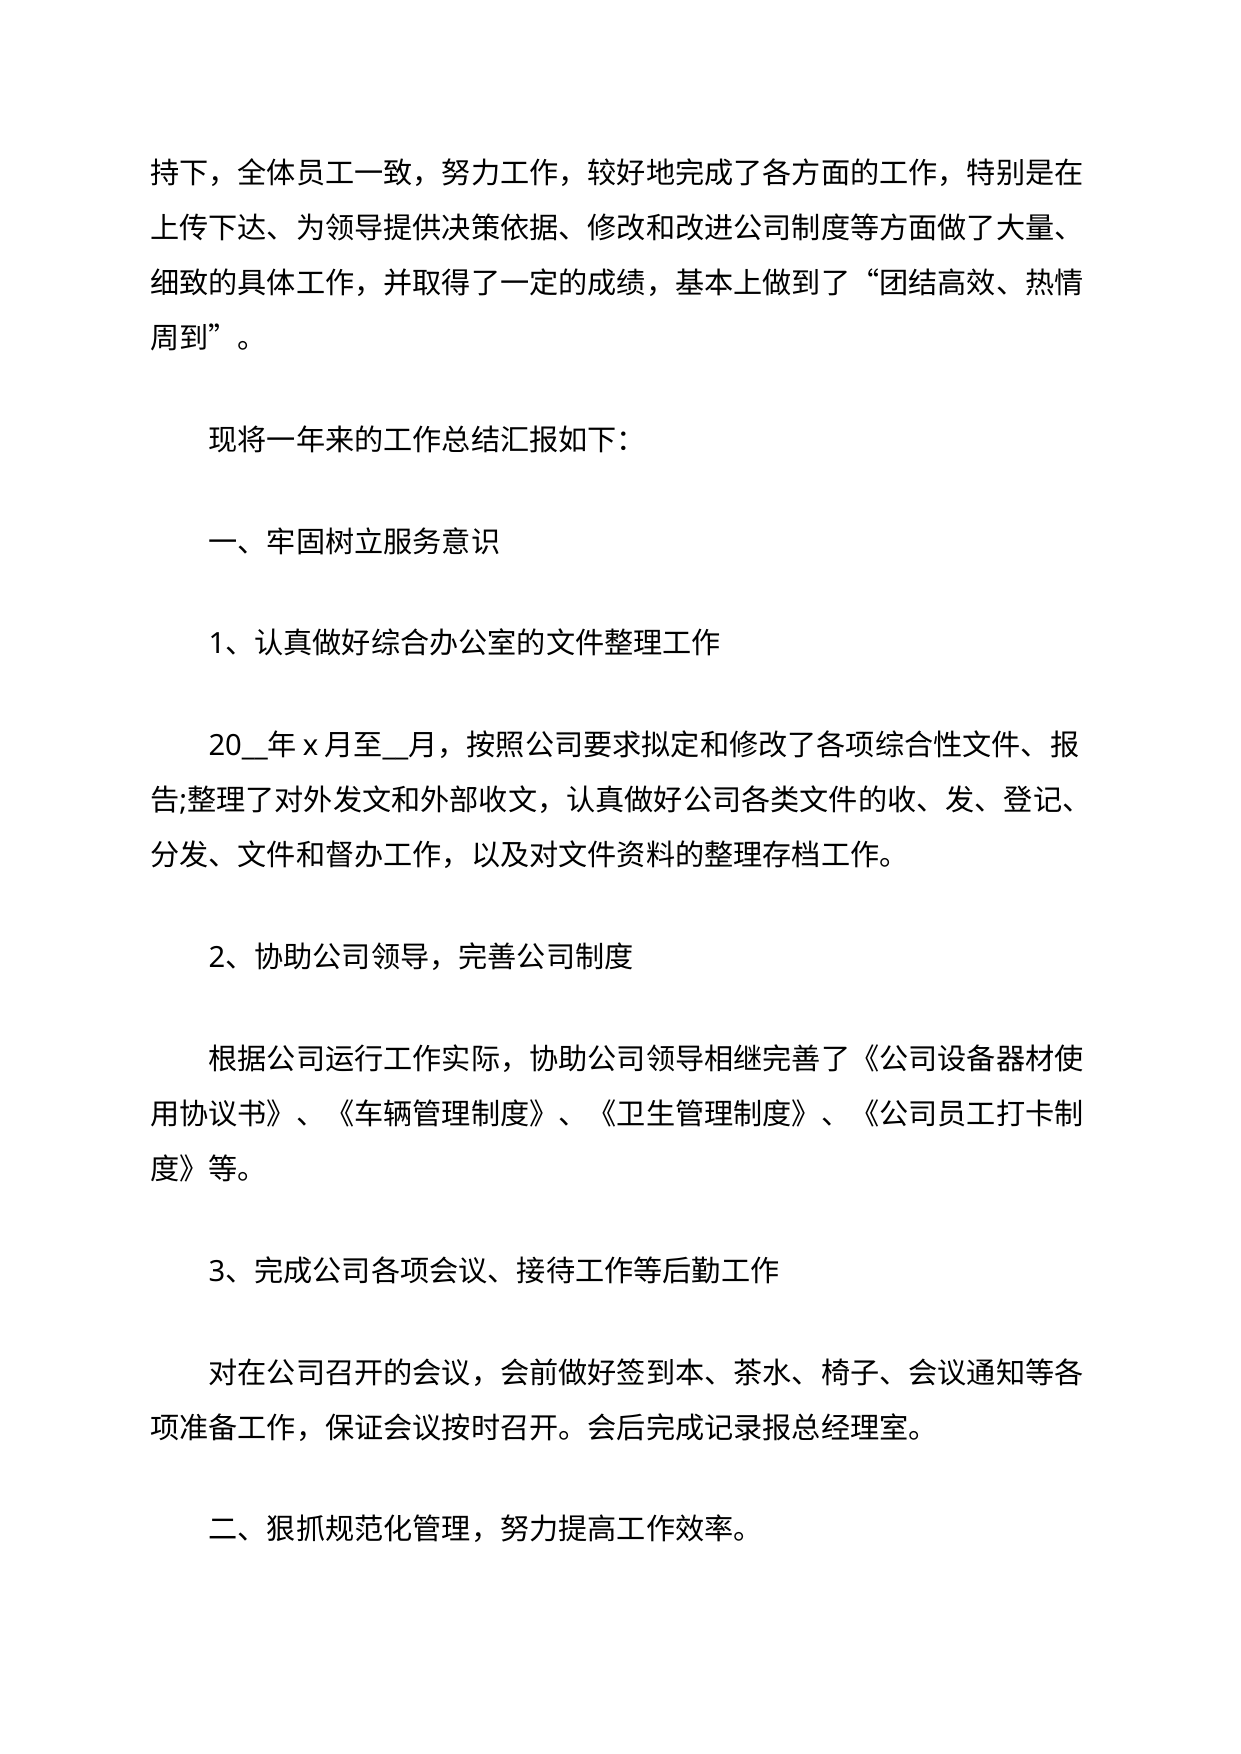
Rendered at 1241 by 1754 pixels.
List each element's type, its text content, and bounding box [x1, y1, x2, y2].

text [150, 150, 1090, 357]
text 对在公司召开的会议，会前做好签到本、茶水、椅子、会议通知等各项准备工作，保证会议按时召开。会后完成记录报总经理室。 [150, 1349, 1090, 1446]
text 20__年x月至__月，按照公司要求拟定和修改了各项综合性文件、报告;整理了对外发文和外部收文，认真做好公司各类文件的收、发、登记、分发、文件和督办工作，以及对文件资料的整理存档工作。 [150, 722, 1090, 874]
text 现将一年来的工作总结汇报如下： [150, 416, 1090, 459]
text 2、协助公司领导，完善公司制度 [150, 934, 1090, 976]
text 根据公司运行工作实际，协助公司领导相继完善了《公司设备器材使用协议书》、《车辆管理制度》、《卫生管理制度》、《公司员工打卡制度》等。 [150, 1036, 1090, 1188]
text 3、完成公司各项会议、接待工作等后勤工作 [150, 1247, 1090, 1290]
text 一、牢固树立服务意识 [150, 518, 1090, 561]
text 二、狠抓规范化管理，努力提高工作效率。 [150, 1506, 1090, 1548]
text 1、认真做好综合办公室的文件整理工作 [150, 620, 1090, 662]
